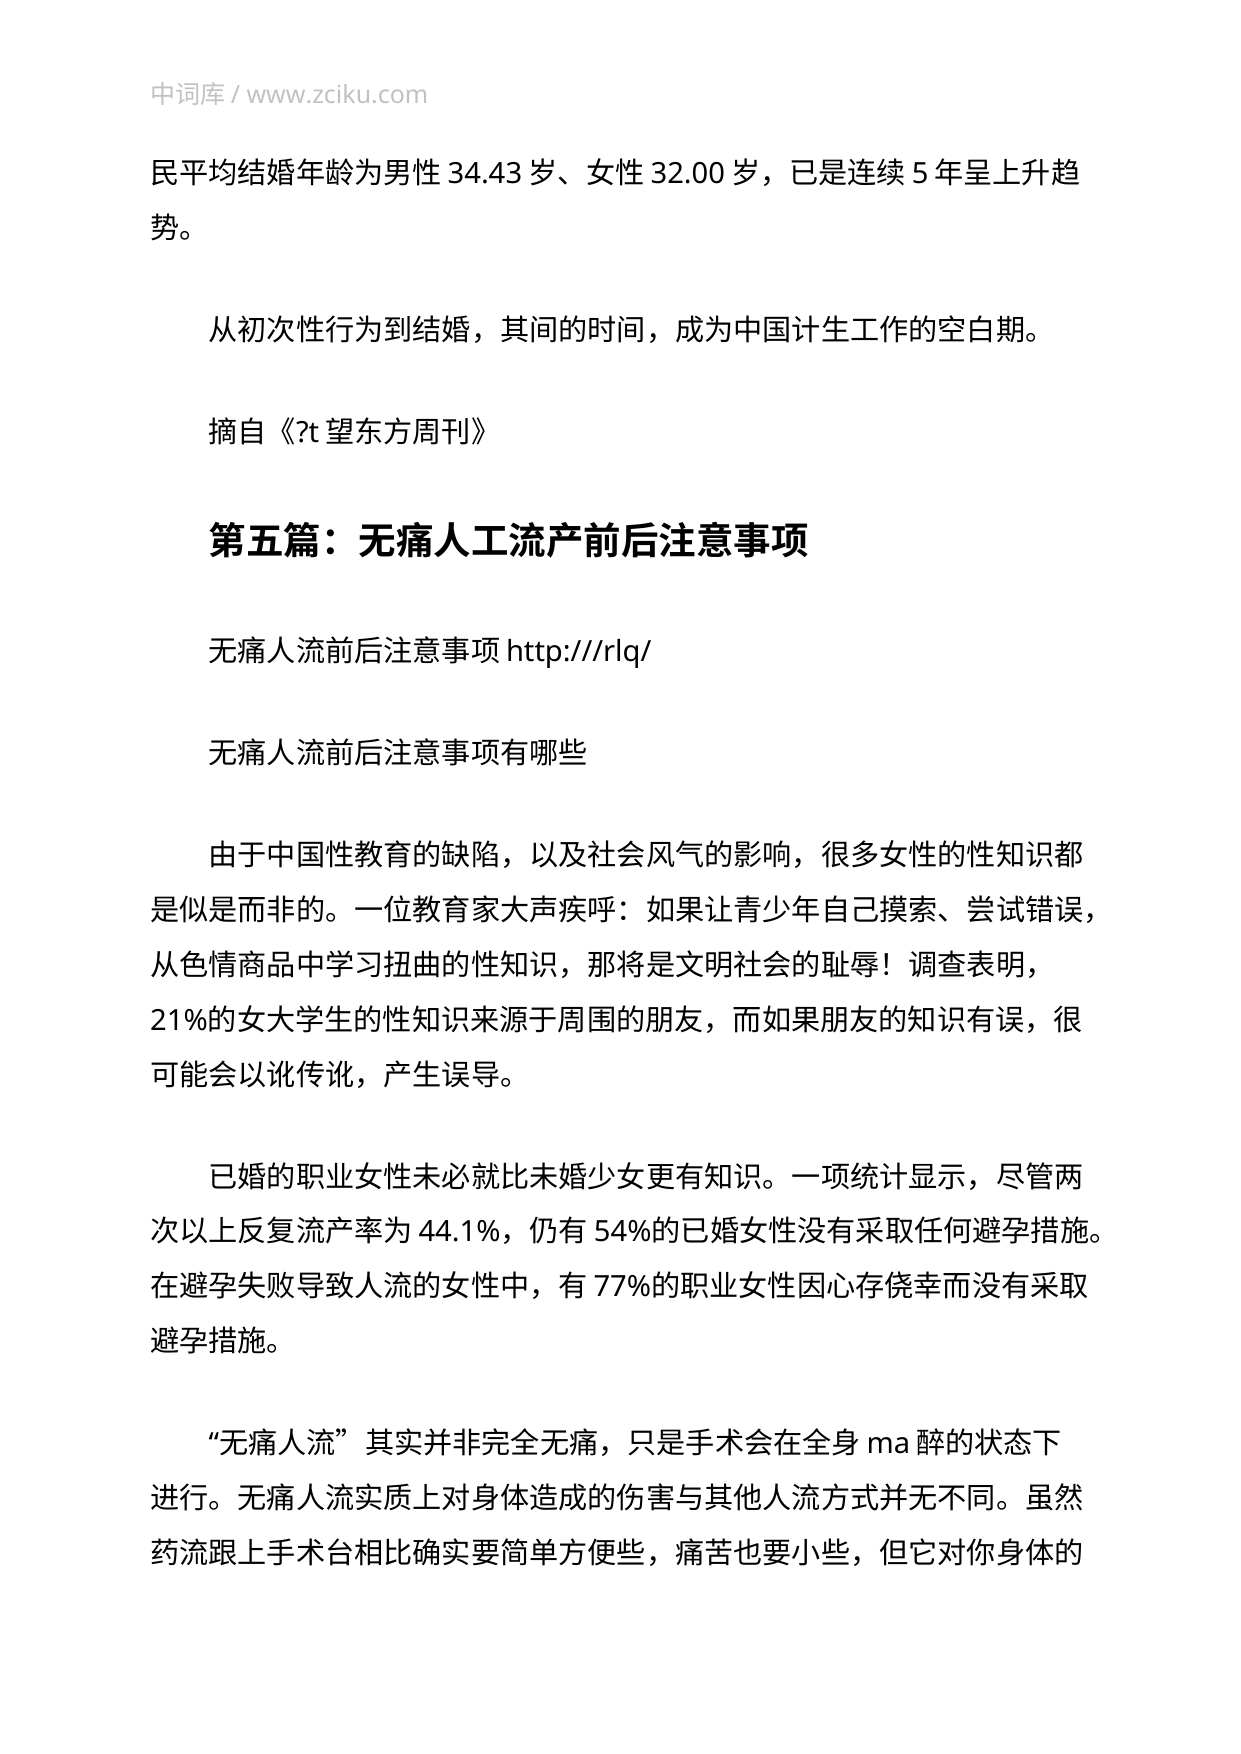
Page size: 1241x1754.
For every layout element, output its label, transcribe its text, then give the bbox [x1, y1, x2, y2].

text 无痛人流前后注意事项http:///rlq/ [150, 628, 1090, 670]
text 从初次性行为到结婚，其间的时间，成为中国计生工作的空白期。 [150, 307, 1090, 349]
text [150, 150, 1090, 247]
text 已婚的职业女性未必就比未婚少女更有知识。一项统计显示，尽管两次以上反复流产率为44.1%，仍有54%的已婚女性没有采取任何避孕措施。在避孕失败导致人流的女性中，有77%的职业女性因心存侥幸而没有采取避孕措施。 [150, 1153, 1090, 1360]
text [150, 1420, 1090, 1572]
text 第五篇：无痛人工流产前后注意事项 [150, 511, 1090, 565]
text 由于中国性教育的缺陷，以及社会风气的影响，很多女性的性知识都是似是而非的。一位教育家大声疾呼：如果让青少年自己摸索、尝试错误，从色情商品中学习扭曲的性知识，那将是文明社会的耻辱！调查表明，21%的女大学生的性知识来源于周围的朋友，而如果朋友的知识有误，很可能会以讹传讹，产生误导。 [150, 832, 1090, 1094]
text 摘自《?t望东方周刊》 [150, 408, 1090, 451]
text 无痛人流前后注意事项有哪些 [150, 730, 1090, 772]
